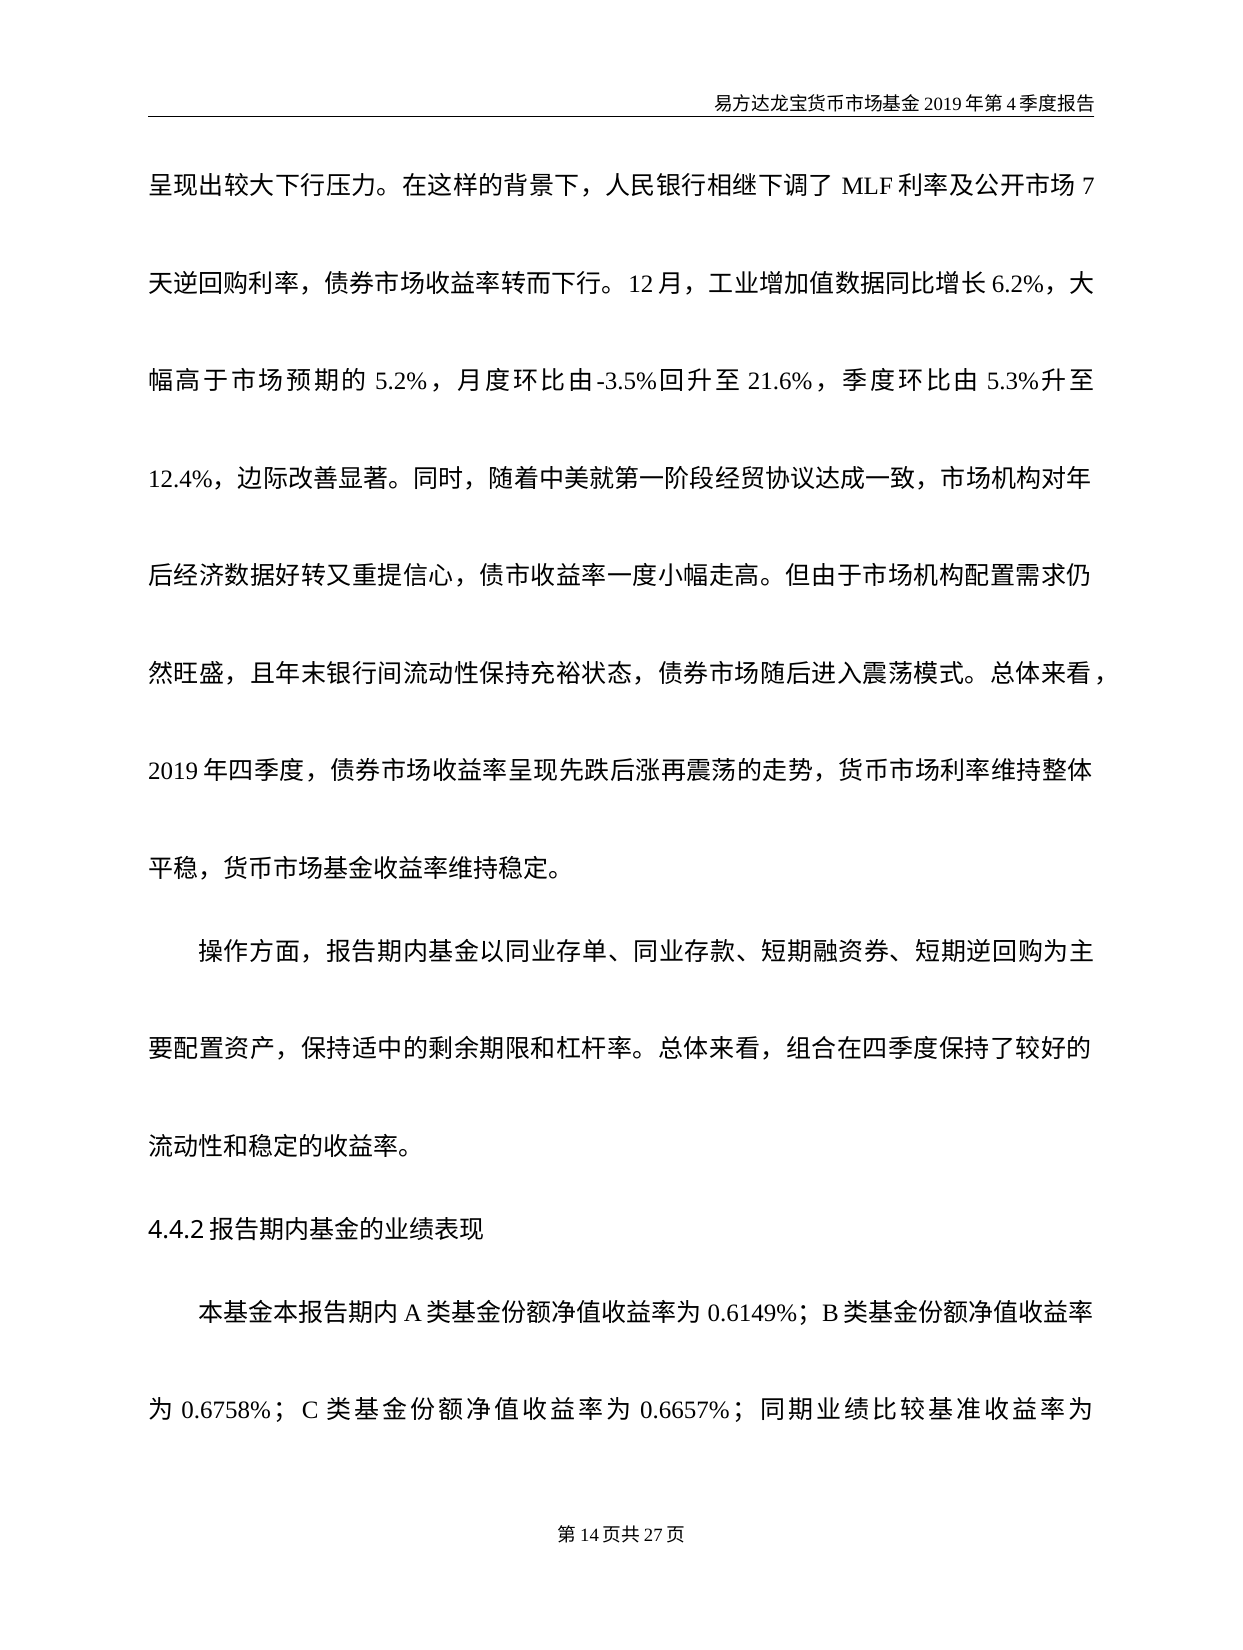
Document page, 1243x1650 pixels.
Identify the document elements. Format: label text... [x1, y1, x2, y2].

text 报告期内基金的业绩表现 [148, 1195, 1094, 1260]
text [148, 151, 1094, 899]
text 操作方面，报告期内基金以同业存单、同业存款、短期融资券、短期逆回购为主要配置资产，保持适中的剩余期限和杠杆率。总体来看，组合在四季度保持了较好的流动性和稳定的收益率。 [148, 917, 1094, 1177]
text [148, 1278, 1094, 1441]
